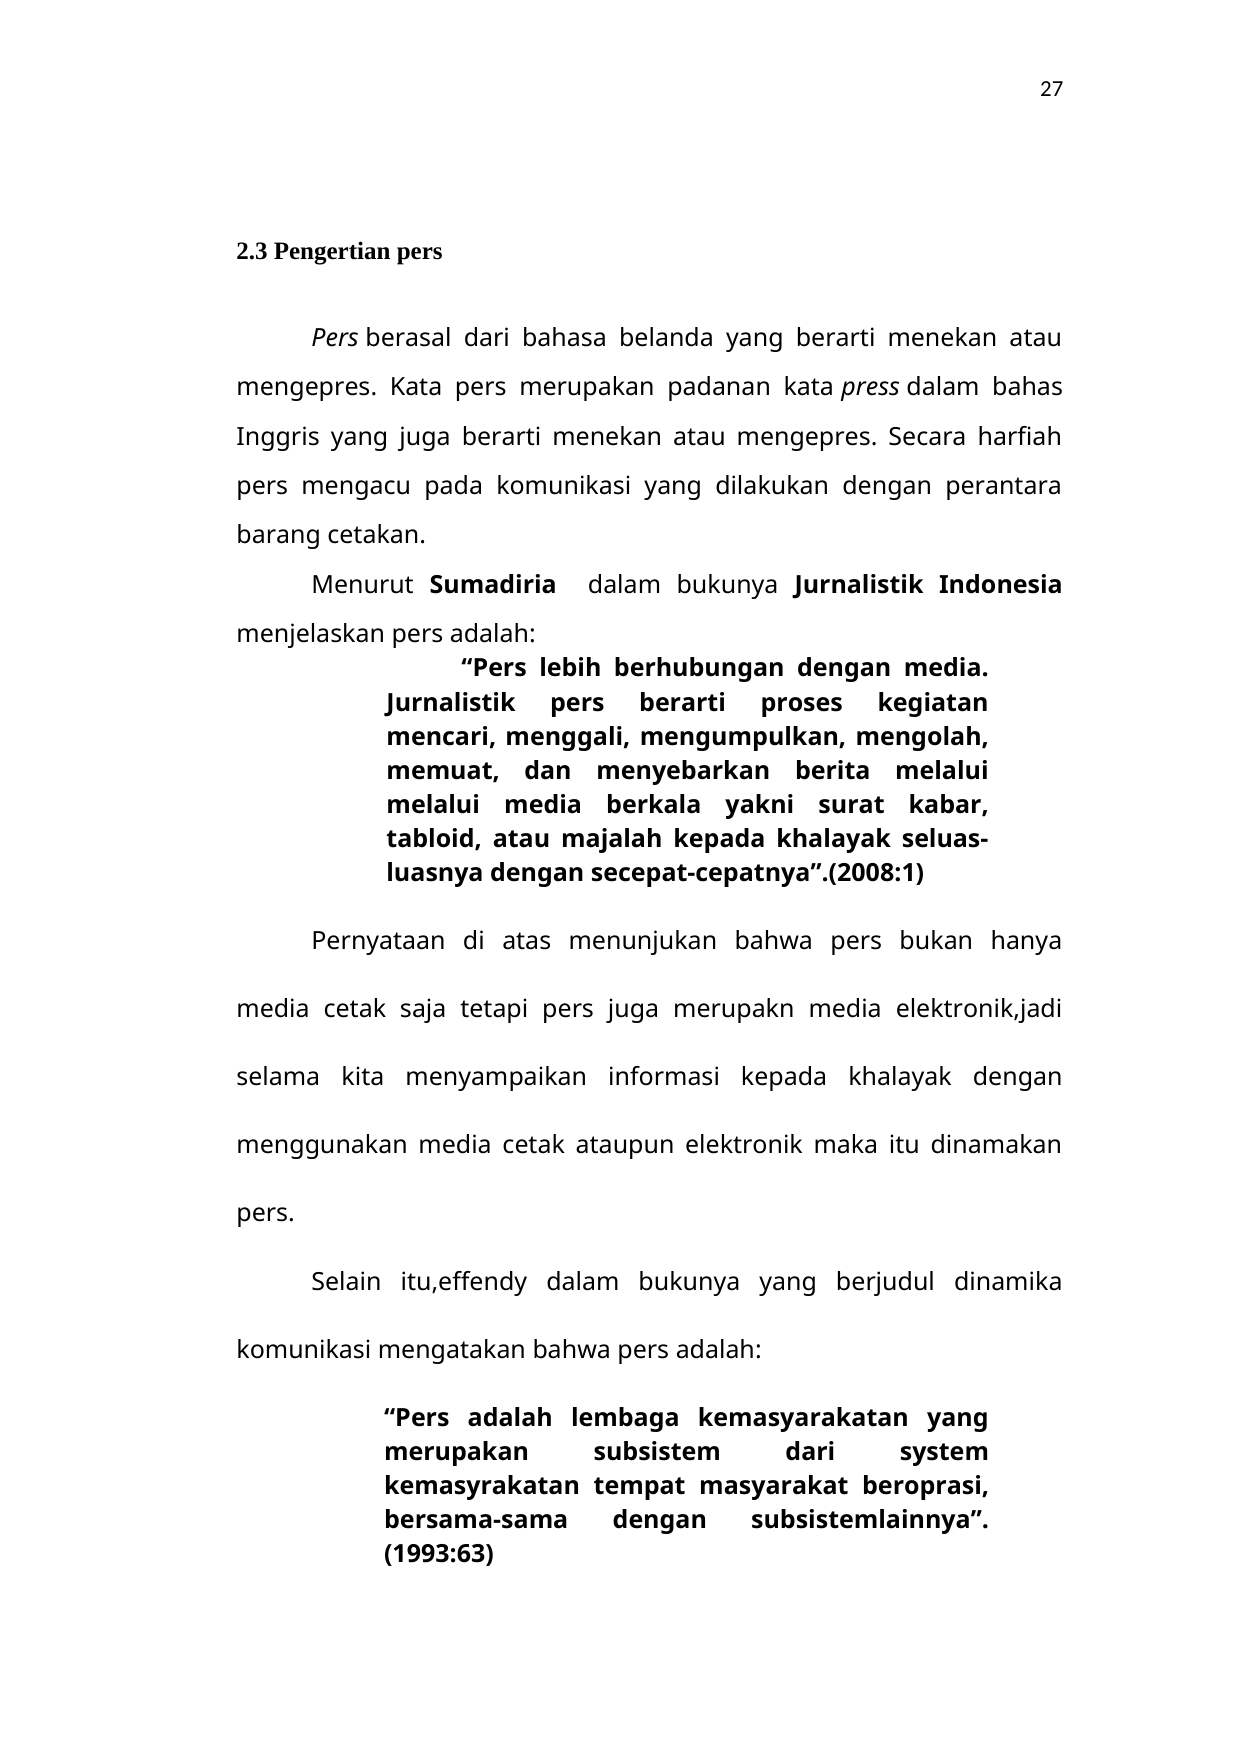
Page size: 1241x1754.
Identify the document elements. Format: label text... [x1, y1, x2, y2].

text 2.3 Pengertian pers [236, 236, 1063, 265]
text “Pers lebih berhubungan dengan media. Jurnalistik pers berarti proses kegiatan mencari, menggali, mengumpulkan, mengolah, memuat, dan menyebarkan berita melalui melalui media berkala yakni surat kabar, tabloid, atau majalah kepada khalayak seluas-luasnya dengan secepat-cepatnya”.(2008:1) [386, 650, 989, 888]
text Pers berasal dari bahasa belanda yang berarti menekan atau mengepres. Kata pers merupakan padanan kata press dalam bahas Inggris yang juga berarti menekan atau mengepres. Secara harfiah pers mengacu pada komunikasi yang dilakukan dengan perantara barang cetakan. [236, 304, 1063, 551]
text Menurut Sumadiria dalam bukunya Jurnalistik Indonesia menjelaskan pers adalah: [236, 551, 1063, 650]
text “Pers adalah lembaga kemasyarakatan yang merupakan subsistem dari system kemasyrakatan tempat masyarakat beroprasi, bersama-sama dengan subsistemlainnya”. (1993:63) [384, 1399, 989, 1570]
text Selain itu,effendy dalam bukunya yang berjudul dinamika komunikasi mengatakan bahwa pers adalah: [236, 1263, 1063, 1365]
text Pernyataan di atas menunjukan bahwa pers bukan hanya media cetak saja tetapi pers juga merupakn media elektronik,jadi selama kita menyampaikan informasi kepada khalayak dengan menggunakan media cetak ataupun elektronik maka itu dinamakan pers. [236, 923, 1063, 1229]
